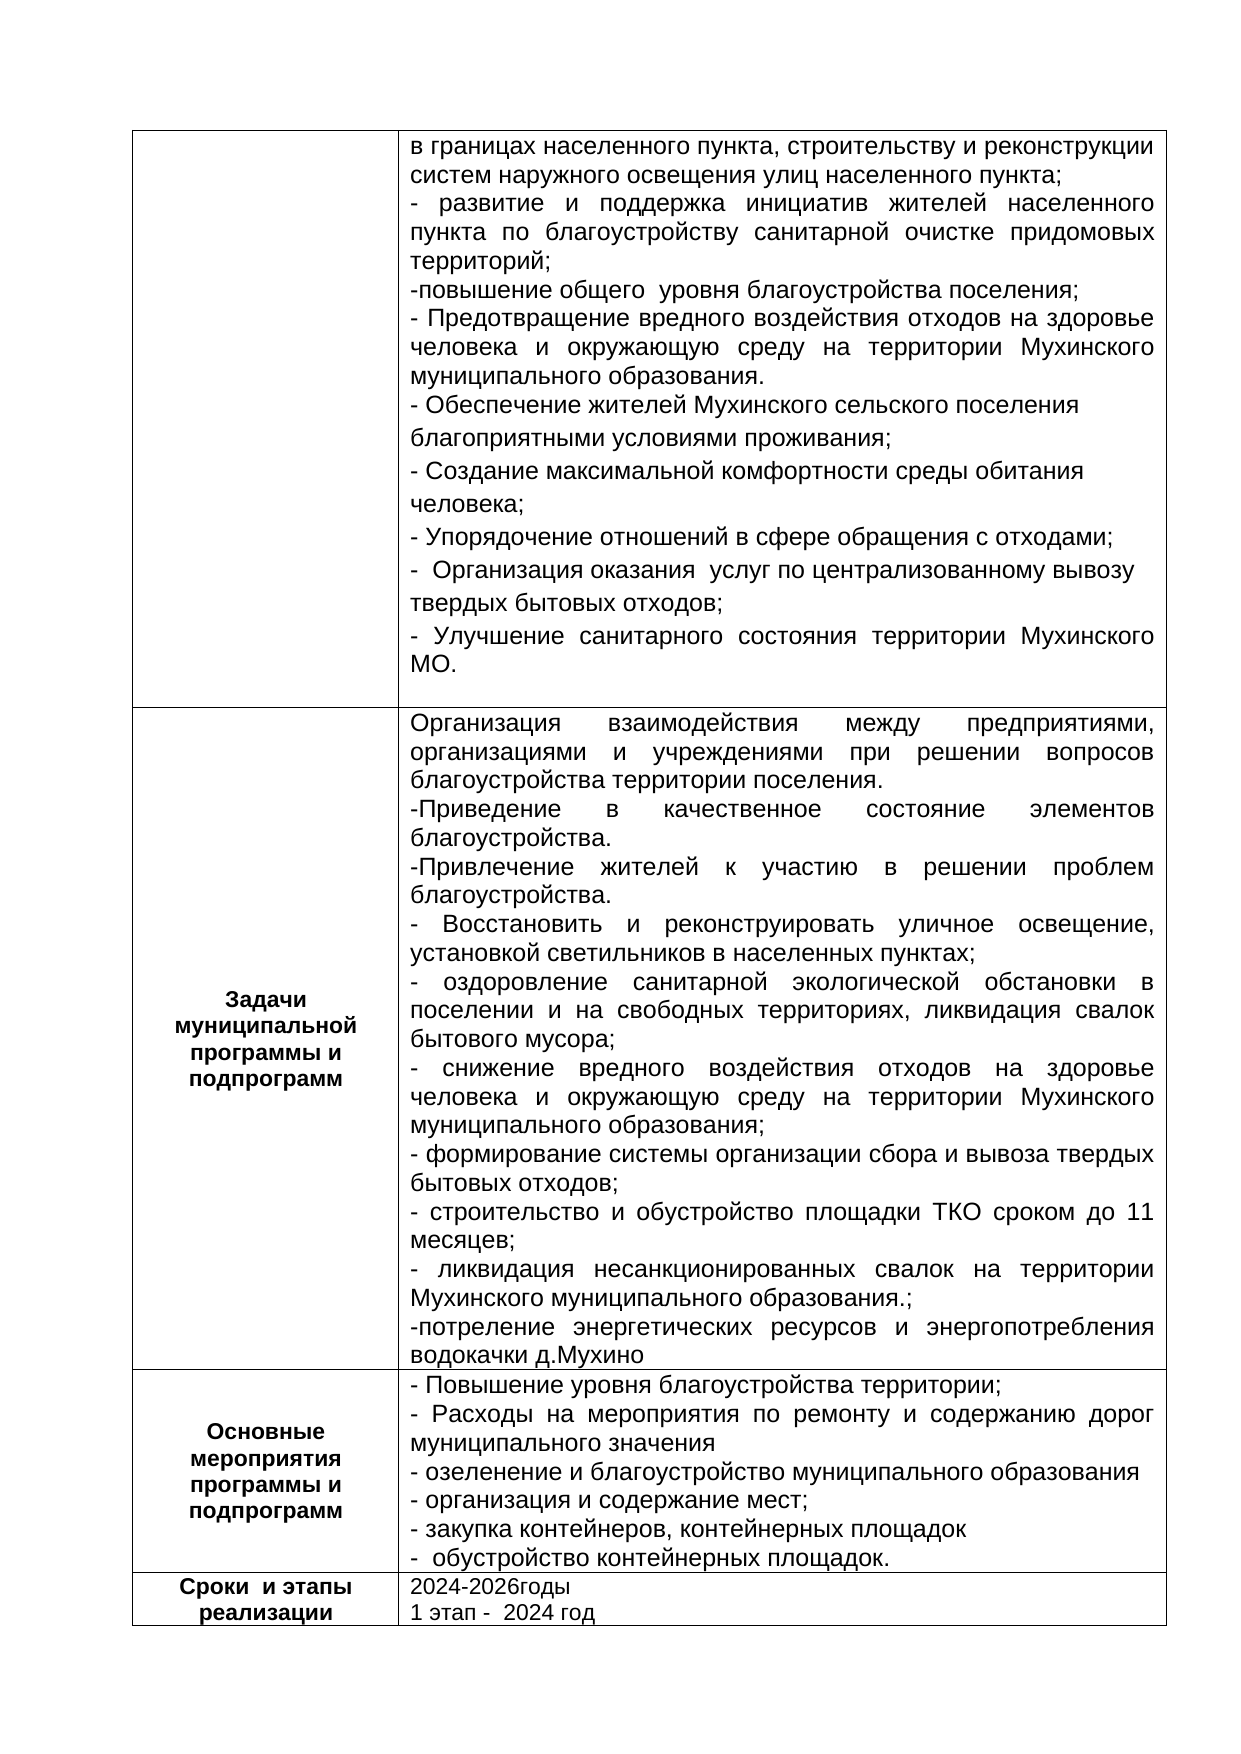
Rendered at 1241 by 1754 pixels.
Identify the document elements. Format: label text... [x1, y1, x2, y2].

table_cell Задачи муниципальной программы и подпрограмм [133, 708, 398, 1369]
table_cell - Повышение уровня благоустройства территории; - Расходы на мероприятия по ремонту и содержанию дорог муниципального значения - озеленение и благоустройство муниципального образования - организация и содержание мест; - закупка контейнеров, контейнерных площадок - обустройство контейнерных площадок. [399, 1370, 1166, 1572]
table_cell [399, 131, 1166, 707]
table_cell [133, 131, 398, 707]
table_cell Основные мероприятия программы и подпрограмм [133, 1370, 398, 1572]
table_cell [399, 1573, 1166, 1625]
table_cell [133, 1573, 398, 1625]
table_cell Организация взаимодействия между предприятиями, организациями и учреждениями при решении вопросов благоустройства территории поселения. -Приведение в качественное состояние элементов благоустройства. -Привлечение жителей к участию в решении проблем благоустройства. - Восстановить и реконструировать уличное освещение, установкой светильников в населенных пунктах; - оздоровление санитарной экологической обстановки в поселении и на свободных территориях, ликвидация свалок бытового мусора; - снижение вредного воздействия отходов на здоровье человека и окружающую среду на территории Мухинского муниципального образования; - формирование системы организации сбора и вывоза твердых бытовых отходов; - строительство и обустройство площадки ТКО сроком до 11 месяцев; - ликвидация несанкционированных свалок на территории Мухинского муниципального образования.; -потреление энергетических ресурсов и энергопотребления водокачки д.Мухино [399, 708, 1166, 1369]
